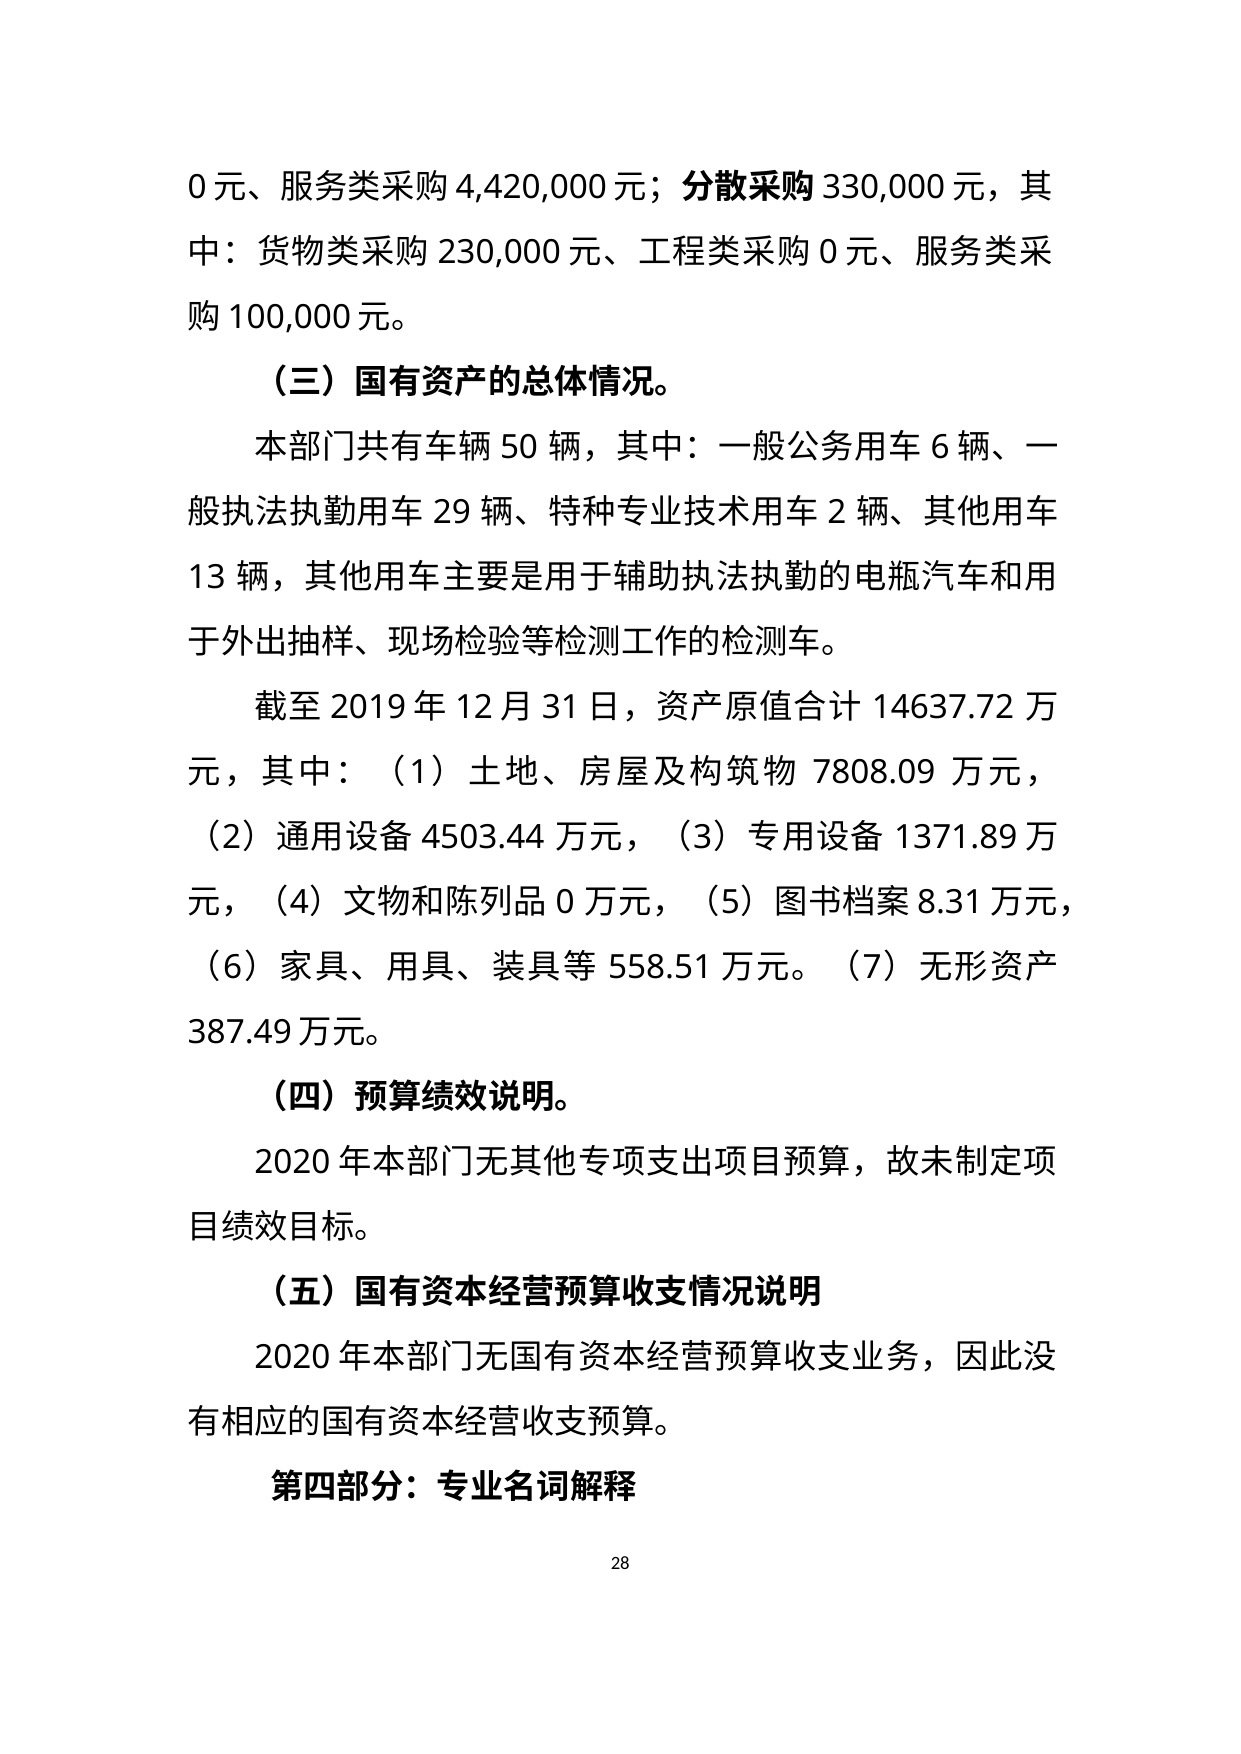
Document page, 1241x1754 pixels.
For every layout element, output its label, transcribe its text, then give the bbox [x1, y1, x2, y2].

text （五）国有资本经营预算收支情况说明 [187, 1257, 1059, 1322]
text （三）国有资产的总体情况。 [187, 347, 1059, 412]
text 2020年本部门无其他专项支出项目预算，故未制定项目绩效目标。 [187, 1127, 1059, 1257]
text （四）预算绩效说明。 [187, 1062, 1059, 1127]
text 截至2019年12月31日，资产原值合计 14637.72 万元，其中：（1）土地、房屋及构筑物 7808.09 万元，（2）通用设备4503.44 万元，（3）专用设备 1371.89万元，（4）文物和陈列品 0 万元，（5）图书档案8.31万元，（6）家具、用具、装具等 558.51万元。（7）无形资产387.49万元。 [187, 672, 1059, 1062]
text 第四部分：专业名词解释 [187, 1452, 1053, 1517]
text 2020年本部门无国有资本经营预算收支业务，因此没有相应的国有资本经营收支预算。 [187, 1322, 1059, 1452]
text 本部门共有车辆50 辆，其中：一般公务用车6辆、一般执法执勤用车 29 辆、特种专业技术用车 2 辆、其他用车 13 辆，其他用车主要是用于辅助执法执勤的电瓶汽车和用于外出抽样、现场检验等检测工作的检测车。 [187, 412, 1059, 672]
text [187, 152, 1053, 347]
